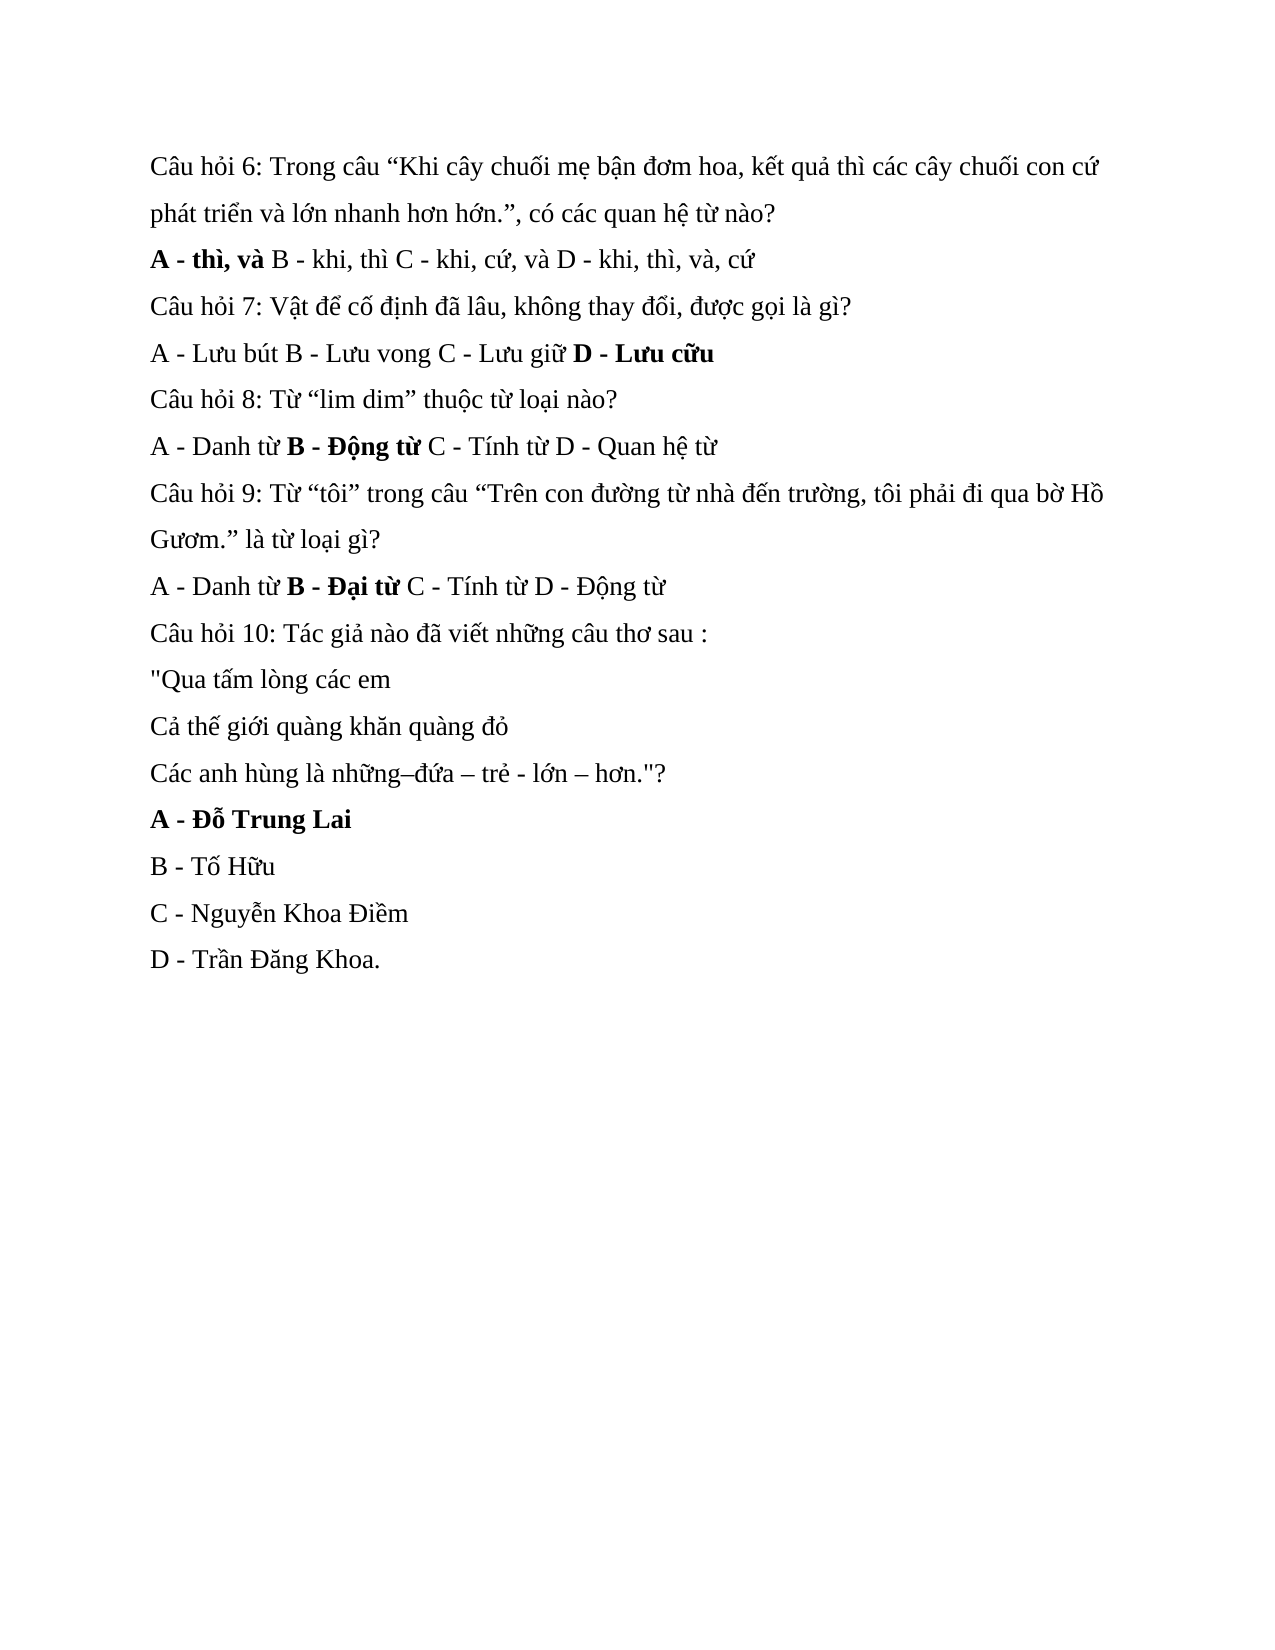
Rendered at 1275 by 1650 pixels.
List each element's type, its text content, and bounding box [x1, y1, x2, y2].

text A - Lưu bút B - Lưu vong C - Lưu giữ D - Lưu cữu [150, 337, 1125, 368]
text Cả thế giới quàng khăn quàng đỏ [150, 710, 1125, 741]
text "Qua tấm lòng các em [150, 663, 1125, 694]
text Câu hỏi 9: Từ “tôi” trong câu “Trên con đường từ nhà đến trường, tôi phải đi qua bờ Hồ Gươm.” là từ loại gì? [150, 477, 1125, 554]
text A - thì, và B - khi, thì C - khi, cứ, và D - khi, thì, và, cứ [150, 243, 1125, 274]
text Câu hỏi 10: Tác giả nào đã viết những câu thơ sau : [150, 617, 1125, 648]
text B - Tố Hữu [150, 850, 1125, 881]
text Câu hỏi 6: Trong câu “Khi cây chuối mẹ bận đơm hoa, kết quả thì các cây chuối con cứ phát triển và lớn nhanh hơn hớn.”, có các quan hệ từ nào? [150, 150, 1125, 228]
text A - Đỗ Trung Lai [150, 803, 1125, 834]
text Câu hỏi 7: Vật để cố định đã lâu, không thay đổi, được gọi là gì? [150, 290, 1125, 321]
text C - Nguyễn Khoa Điềm [150, 897, 1125, 928]
text Các anh hùng là những–đứa – trẻ - lớn – hơn."? [150, 757, 1125, 788]
text A - Danh từ B - Động từ C - Tính từ D - Quan hệ từ [150, 430, 1125, 461]
text A - Danh từ B - Đại từ C - Tính từ D - Động từ [150, 570, 1125, 601]
text D - Trần Đăng Khoa. [150, 943, 1125, 974]
text Câu hỏi 8: Từ “lim dim” thuộc từ loại nào? [150, 383, 1125, 414]
